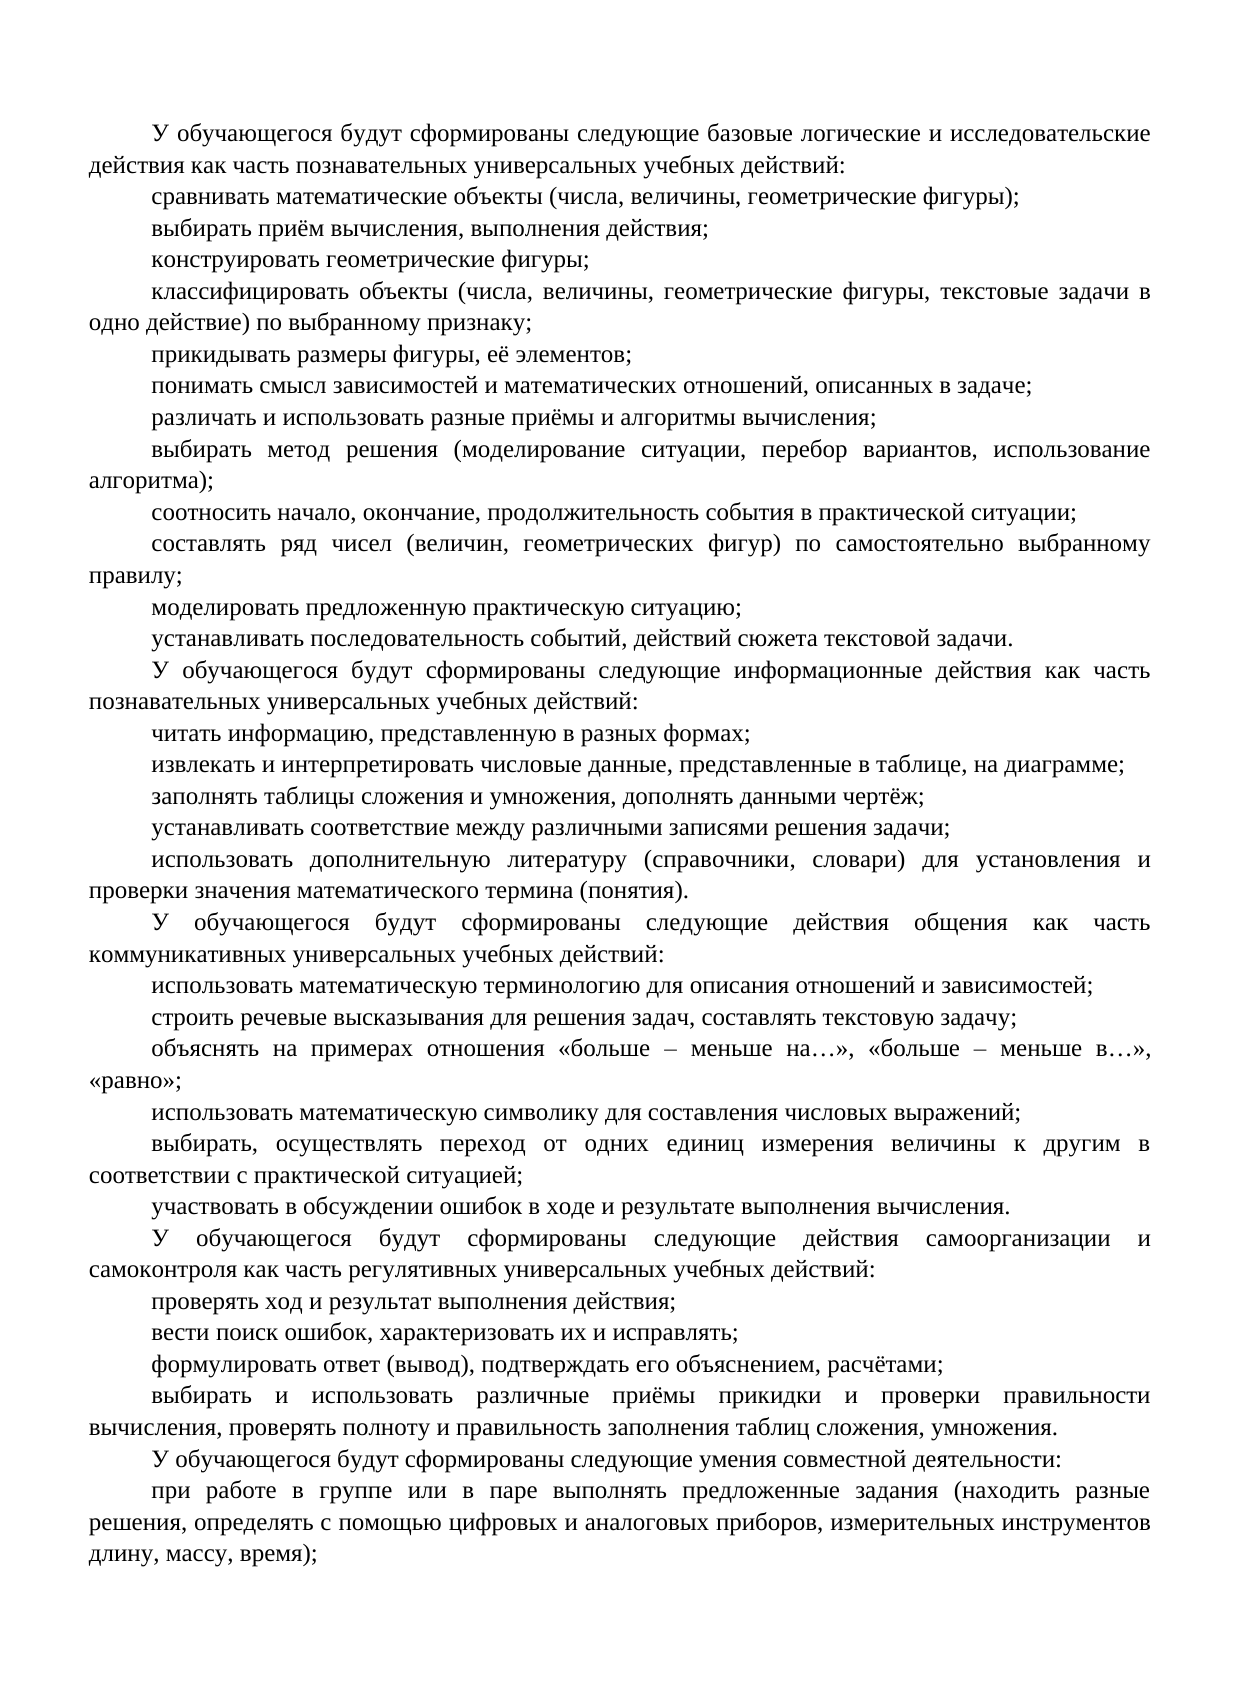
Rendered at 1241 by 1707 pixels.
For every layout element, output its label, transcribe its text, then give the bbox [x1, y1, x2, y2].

text проверять ход и результат выполнения действия; [89, 1286, 1152, 1315]
text строить речевые высказывания для решения задач, составлять текстовую задачу; [89, 1002, 1152, 1031]
text использовать дополнительную литературу (справочники, словари) для установления и проверки значения математического термина (понятия). [89, 844, 1152, 904]
text У обучающегося будут сформированы следующие действия самоорганизации и самоконтроля как часть регулятивных универсальных учебных действий: [89, 1223, 1152, 1283]
text формулировать ответ (вывод), подтверждать его объяснением, расчётами; [89, 1349, 1152, 1378]
text У обучающегося будут сформированы следующие действия общения как часть коммуникативных универсальных учебных действий: [89, 907, 1152, 967]
text извлекать и интерпретировать числовые данные, представленные в таблице, на диаграмме; [89, 749, 1152, 778]
text сравнивать математические объекты (числа, величины, геометрические фигуры); [89, 181, 1152, 210]
text использовать математическую символику для составления числовых выражений; [89, 1097, 1152, 1125]
text конструировать геометрические фигуры; [89, 244, 1152, 273]
text соотносить начало, окончание, продолжительность события в практической ситуации; [89, 497, 1152, 526]
text моделировать предложенную практическую ситуацию; [89, 592, 1152, 620]
text использовать математическую терминологию для описания отношений и зависимостей; [89, 970, 1152, 999]
text понимать смысл зависимостей и математических отношений, описанных в задаче; [89, 371, 1152, 399]
text устанавливать соответствие между различными записями решения задачи; [89, 812, 1152, 841]
text прикидывать размеры фигуры, её элементов; [89, 339, 1152, 368]
text участвовать в обсуждении ошибок в ходе и результате выполнения вычисления. [89, 1191, 1152, 1220]
text заполнять таблицы сложения и умножения, дополнять данными чертёж; [89, 781, 1152, 810]
text различать и использовать разные приёмы и алгоритмы вычисления; [89, 402, 1152, 431]
text вести поиск ошибок, характеризовать их и исправлять; [89, 1317, 1152, 1346]
text выбирать метод решения (моделирование ситуации, перебор вариантов, использование алгоритма); [89, 434, 1152, 494]
text составлять ряд чисел (величин, геометрических фигур) по самостоятельно выбранному правилу; [89, 528, 1152, 589]
text классифицировать объекты (числа, величины, геометрические фигуры, текстовые задачи в одно действие) по выбранному признаку; [89, 276, 1152, 336]
text У обучающегося будут сформированы следующие умения совместной деятельности: [89, 1444, 1152, 1472]
text У обучающегося будут сформированы следующие базовые логические и исследовательские действия как часть познавательных универсальных учебных действий: [89, 118, 1152, 178]
text У обучающегося будут сформированы следующие информационные действия как часть познавательных универсальных учебных действий: [89, 655, 1152, 715]
text читать информацию, представленную в разных формах; [89, 718, 1152, 747]
text выбирать приём вычисления, выполнения действия; [89, 213, 1152, 242]
text выбирать и использовать различные приёмы прикидки и проверки правильности вычисления, проверять полноту и правильность заполнения таблиц сложения, умножения. [89, 1381, 1152, 1441]
text при работе в группе или в паре выполнять предложенные задания (находить разные решения, определять с помощью цифровых и аналоговых приборов, измерительных инструментов длину, массу, время); [89, 1475, 1152, 1567]
text устанавливать последовательность событий, действий сюжета текстовой задачи. [89, 623, 1152, 652]
text объяснять на примерах отношения «больше – меньше на…», «больше – меньше в…», «равно»; [89, 1033, 1152, 1094]
text выбирать, осуществлять переход от одних единиц измерения величины к другим в соответствии с практической ситуацией; [89, 1128, 1152, 1188]
